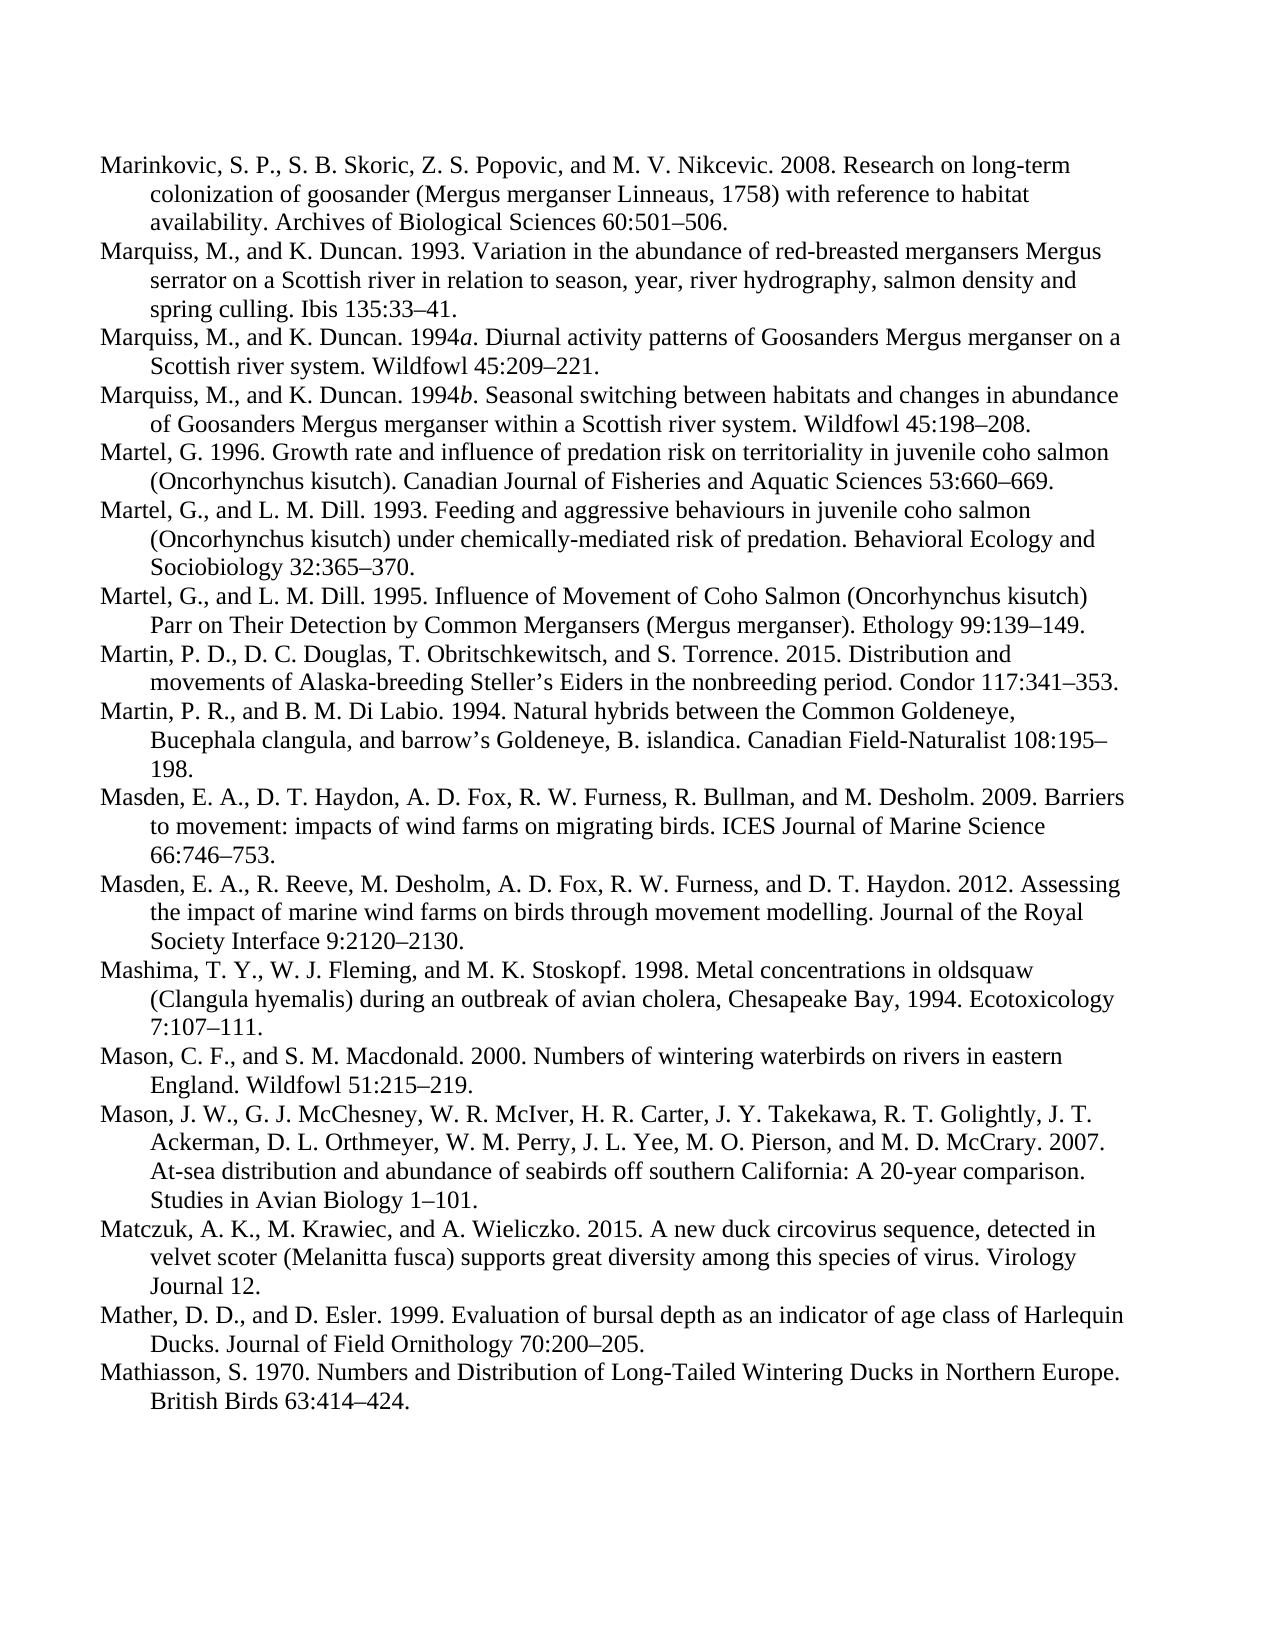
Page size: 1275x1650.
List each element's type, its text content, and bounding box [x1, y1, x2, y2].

text Mashima, T. Y., W. J. Fleming, and M. K. Stoskopf. 1998. Metal concentrations in oldsquaw (Clangula hyemalis) during an outbreak of avian cholera, Chesapeake Bay, 1994. Ecotoxicology 7:107–111. [100, 955, 1125, 1041]
text Martin, P. R., and B. M. Di Labio. 1994. Natural hybrids between the Common Goldeneye, Bucephala clangula, and barrow’s Goldeneye, B. islandica. Canadian Field-Naturalist 108:195–198. [100, 696, 1125, 782]
text Masden, E. A., D. T. Haydon, A. D. Fox, R. W. Furness, R. Bullman, and M. Desholm. 2009. Barriers to movement: impacts of wind farms on migrating birds. ICES Journal of Marine Science 66:746–753. [100, 782, 1125, 869]
text Martin, P. D., D. C. Douglas, T. Obritschkewitsch, and S. Torrence. 2015. Distribution and movements of Alaska-breeding Steller’s Eiders in the nonbreeding period. Condor 117:341–353. [100, 639, 1125, 696]
text Mather, D. D., and D. Esler. 1999. Evaluation of bursal depth as an indicator of age class of Harlequin Ducks. Journal of Field Ornithology 70:200–205. [100, 1300, 1125, 1357]
text Marquiss, M., and K. Duncan. 1994a. Diurnal activity patterns of Goosanders Mergus merganser on a Scottish river system. Wildfowl 45:209–221. [100, 322, 1125, 380]
text Marquiss, M., and K. Duncan. 1993. Variation in the abundance of red-breasted mergansers Mergus serrator on a Scottish river in relation to season, year, river hydrography, salmon density and spring culling. Ibis 135:33–41. [100, 236, 1125, 322]
text Matczuk, A. K., M. Krawiec, and A. Wieliczko. 2015. A new duck circovirus sequence, detected in velvet scoter (Melanitta fusca) supports great diversity among this species of virus. Virology Journal 12. [100, 1214, 1125, 1300]
text Martel, G., and L. M. Dill. 1995. Influence of Movement of Coho Salmon (Oncorhynchus kisutch) Parr on Their Detection by Common Mergansers (Mergus merganser). Ethology 99:139–149. [100, 581, 1125, 639]
text Marquiss, M., and K. Duncan. 1994b. Seasonal switching between habitats and changes in abundance of Goosanders Mergus merganser within a Scottish river system. Wildfowl 45:198–208. [100, 380, 1125, 437]
text Marinkovic, S. P., S. B. Skoric, Z. S. Popovic, and M. V. Nikcevic. 2008. Research on long-term colonization of goosander (Mergus merganser Linneaus, 1758) with reference to habitat availability. Archives of Biological Sciences 60:501–506. [100, 150, 1125, 236]
text Mason, J. W., G. J. McChesney, W. R. McIver, H. R. Carter, J. Y. Takekawa, R. T. Golightly, J. T. Ackerman, D. L. Orthmeyer, W. M. Perry, J. L. Yee, M. O. Pierson, and M. D. McCrary. 2007. At-sea distribution and abundance of seabirds off southern California: A 20-year comparison. Studies in Avian Biology 1–101. [100, 1099, 1125, 1214]
text Mathiasson, S. 1970. Numbers and Distribution of Long-Tailed Wintering Ducks in Northern Europe. British Birds 63:414–424. [100, 1357, 1125, 1415]
text Martel, G. 1996. Growth rate and influence of predation risk on territoriality in juvenile coho salmon (Oncorhynchus kisutch). Canadian Journal of Fisheries and Aquatic Sciences 53:660–669. [100, 437, 1125, 495]
text Masden, E. A., R. Reeve, M. Desholm, A. D. Fox, R. W. Furness, and D. T. Haydon. 2012. Assessing the impact of marine wind farms on birds through movement modelling. Journal of the Royal Society Interface 9:2120–2130. [100, 869, 1125, 955]
text Martel, G., and L. M. Dill. 1993. Feeding and aggressive behaviours in juvenile coho salmon (Oncorhynchus kisutch) under chemically-mediated risk of predation. Behavioral Ecology and Sociobiology 32:365–370. [100, 495, 1125, 581]
text Mason, C. F., and S. M. Macdonald. 2000. Numbers of wintering waterbirds on rivers in eastern England. Wildfowl 51:215–219. [100, 1041, 1125, 1099]
